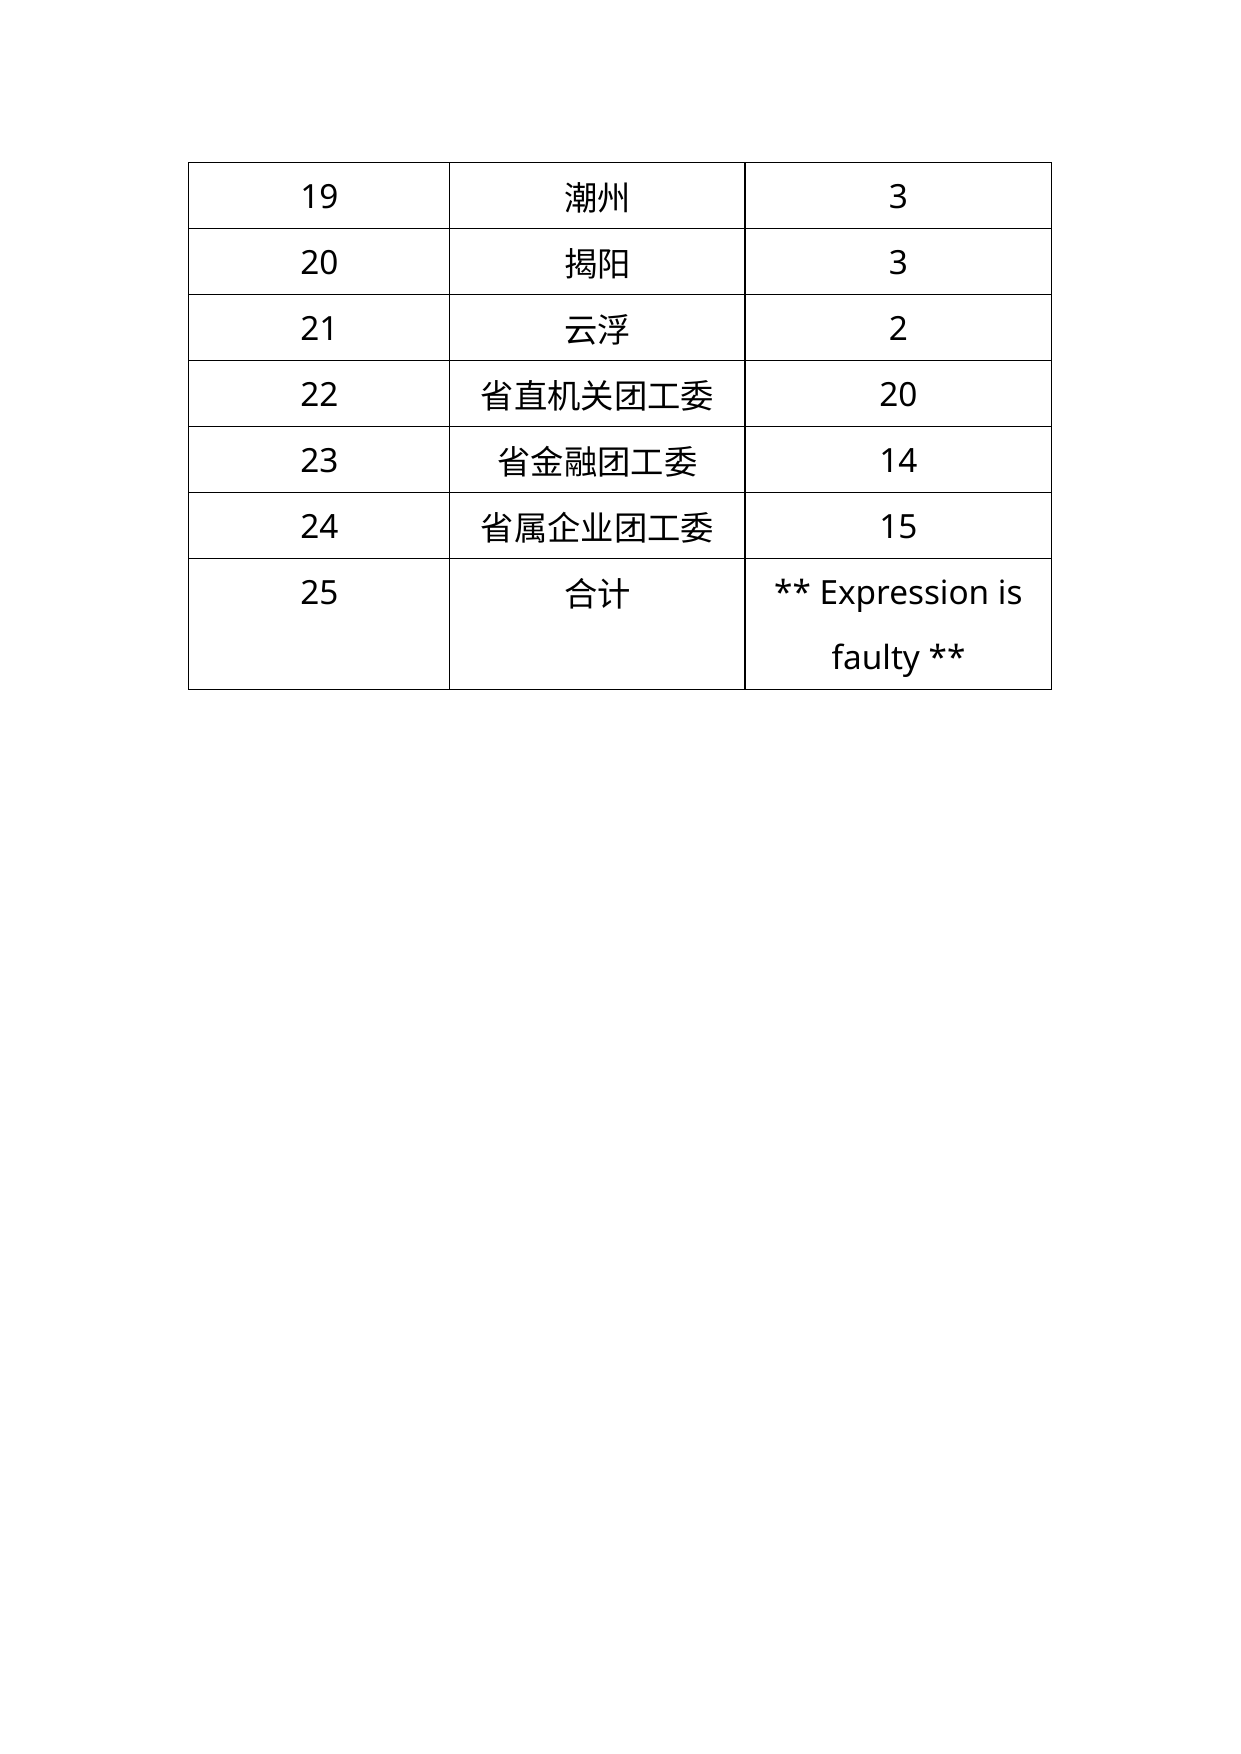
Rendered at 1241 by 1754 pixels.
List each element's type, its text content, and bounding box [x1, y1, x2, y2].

table_cell 24 [189, 493, 449, 558]
table_cell 省属企业团工委 [450, 493, 744, 558]
table_cell 合计 [450, 559, 744, 689]
table_cell 25 [189, 559, 449, 689]
table_cell 揭阳 [450, 229, 744, 294]
table_cell 15 [746, 493, 1051, 558]
table_cell 3 [746, 229, 1051, 294]
table_cell 23 [189, 427, 449, 492]
table_cell 3 [746, 163, 1051, 228]
table_cell 潮州 [450, 163, 744, 228]
table_cell 云浮 [450, 295, 744, 360]
table_cell 19 [189, 163, 449, 228]
table_cell 14 [746, 427, 1051, 492]
table_cell 22 [189, 361, 449, 426]
table_cell 2 [746, 295, 1051, 360]
table_cell 100 [746, 559, 1051, 689]
table_cell 21 [189, 295, 449, 360]
table_cell 省金融团工委 [450, 427, 744, 492]
table_cell 20 [189, 229, 449, 294]
table_cell 20 [746, 361, 1051, 426]
table_cell 省直机关团工委 [450, 361, 744, 426]
